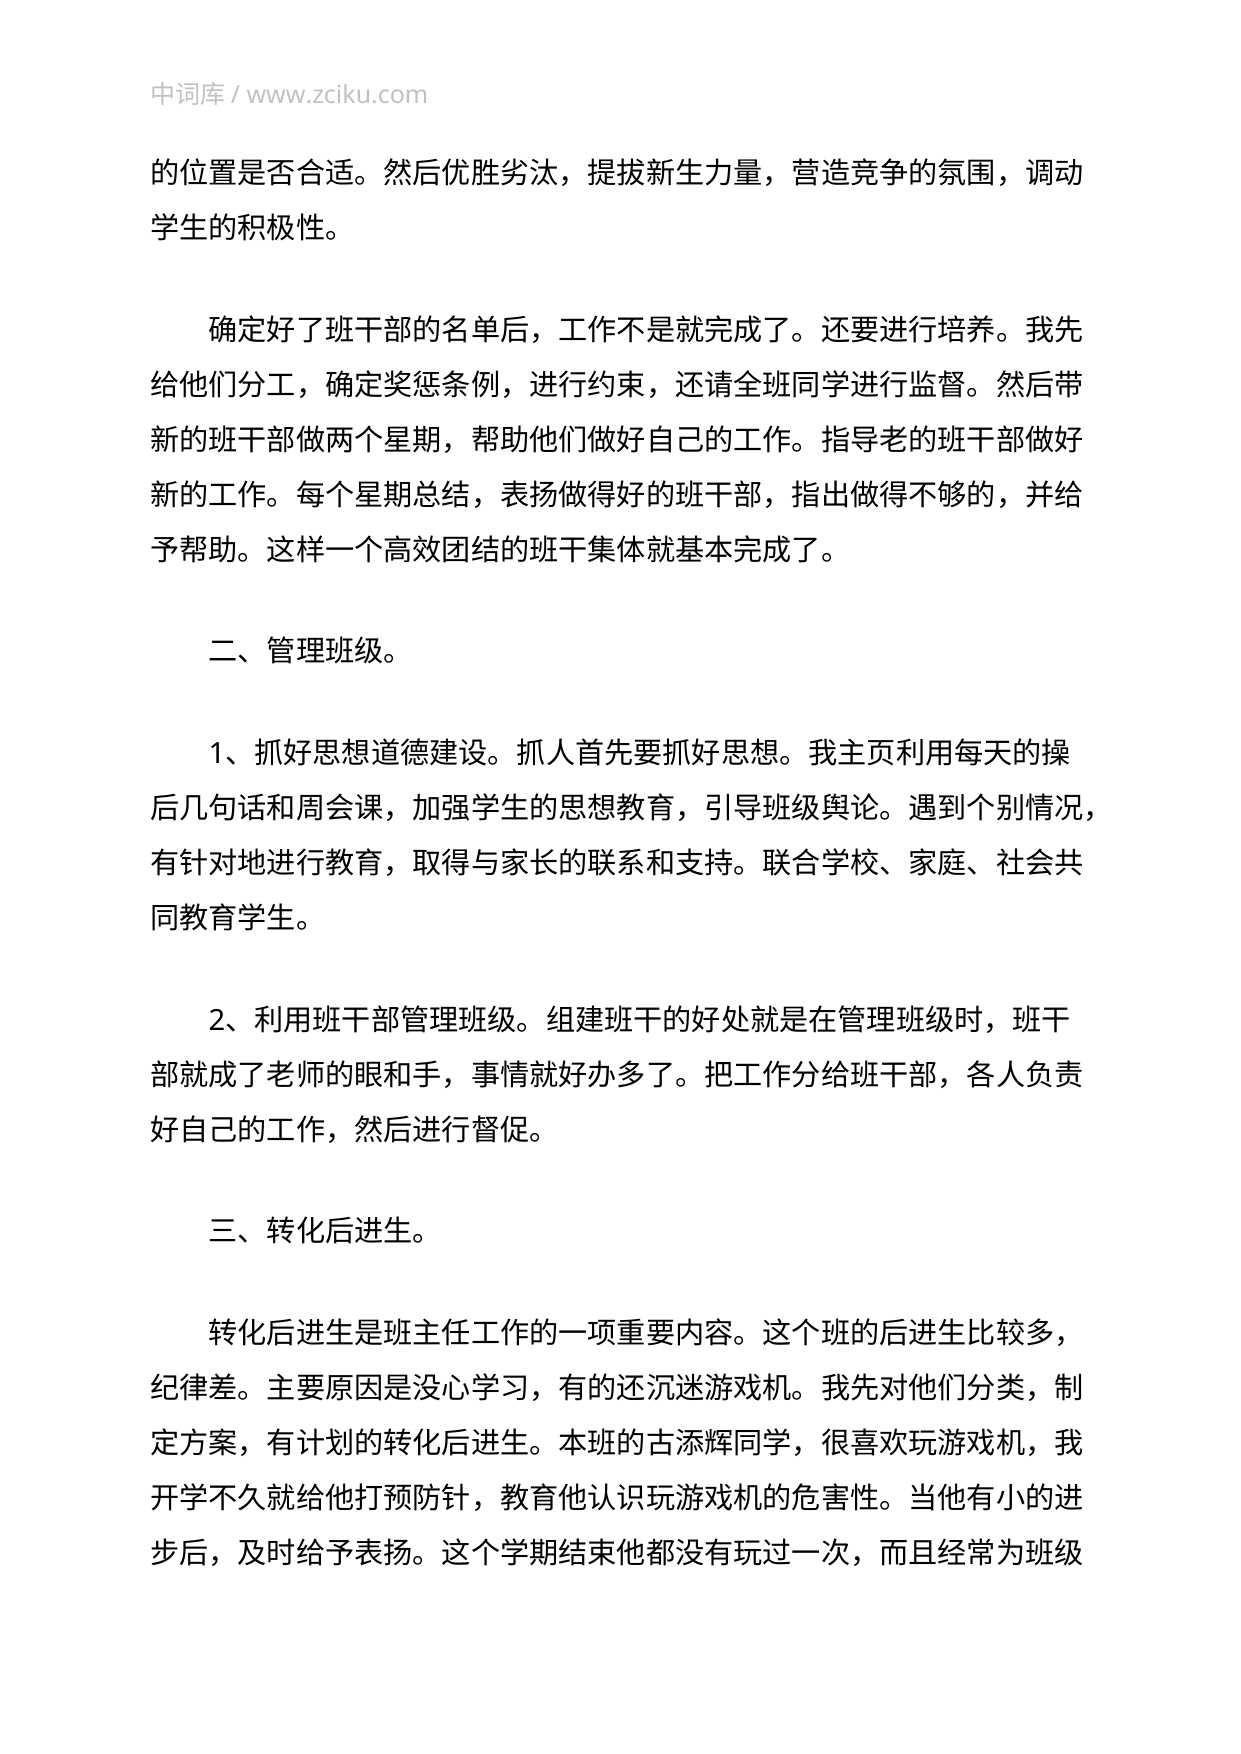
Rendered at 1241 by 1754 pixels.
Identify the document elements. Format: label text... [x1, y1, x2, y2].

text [150, 150, 1090, 247]
text 1、抓好思想道德建设。抓人首先要抓好思想。我主页利用每天的操后几句话和周会课，加强学生的思想教育，引导班级舆论。遇到个别情况，有针对地进行教育，取得与家长的联系和支持。联合学校、家庭、社会共同教育学生。 [150, 730, 1090, 937]
text 2、利用班干部管理班级。组建班干的好处就是在管理班级时，班干部就成了老师的眼和手，事情就好办多了。把工作分给班干部，各人负责好自己的工作，然后进行督促。 [150, 996, 1090, 1148]
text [150, 1310, 1090, 1572]
text 二、管理班级。 [150, 628, 1090, 670]
text 三、转化后进生。 [150, 1208, 1090, 1250]
text 确定好了班干部的名单后，工作不是就完成了。还要进行培养。我先给他们分工，确定奖惩条例，进行约束，还请全班同学进行监督。然后带新的班干部做两个星期，帮助他们做好自己的工作。指导老的班干部做好新的工作。每个星期总结，表扬做得好的班干部，指出做得不够的，并给予帮助。这样一个高效团结的班干集体就基本完成了。 [150, 307, 1090, 568]
